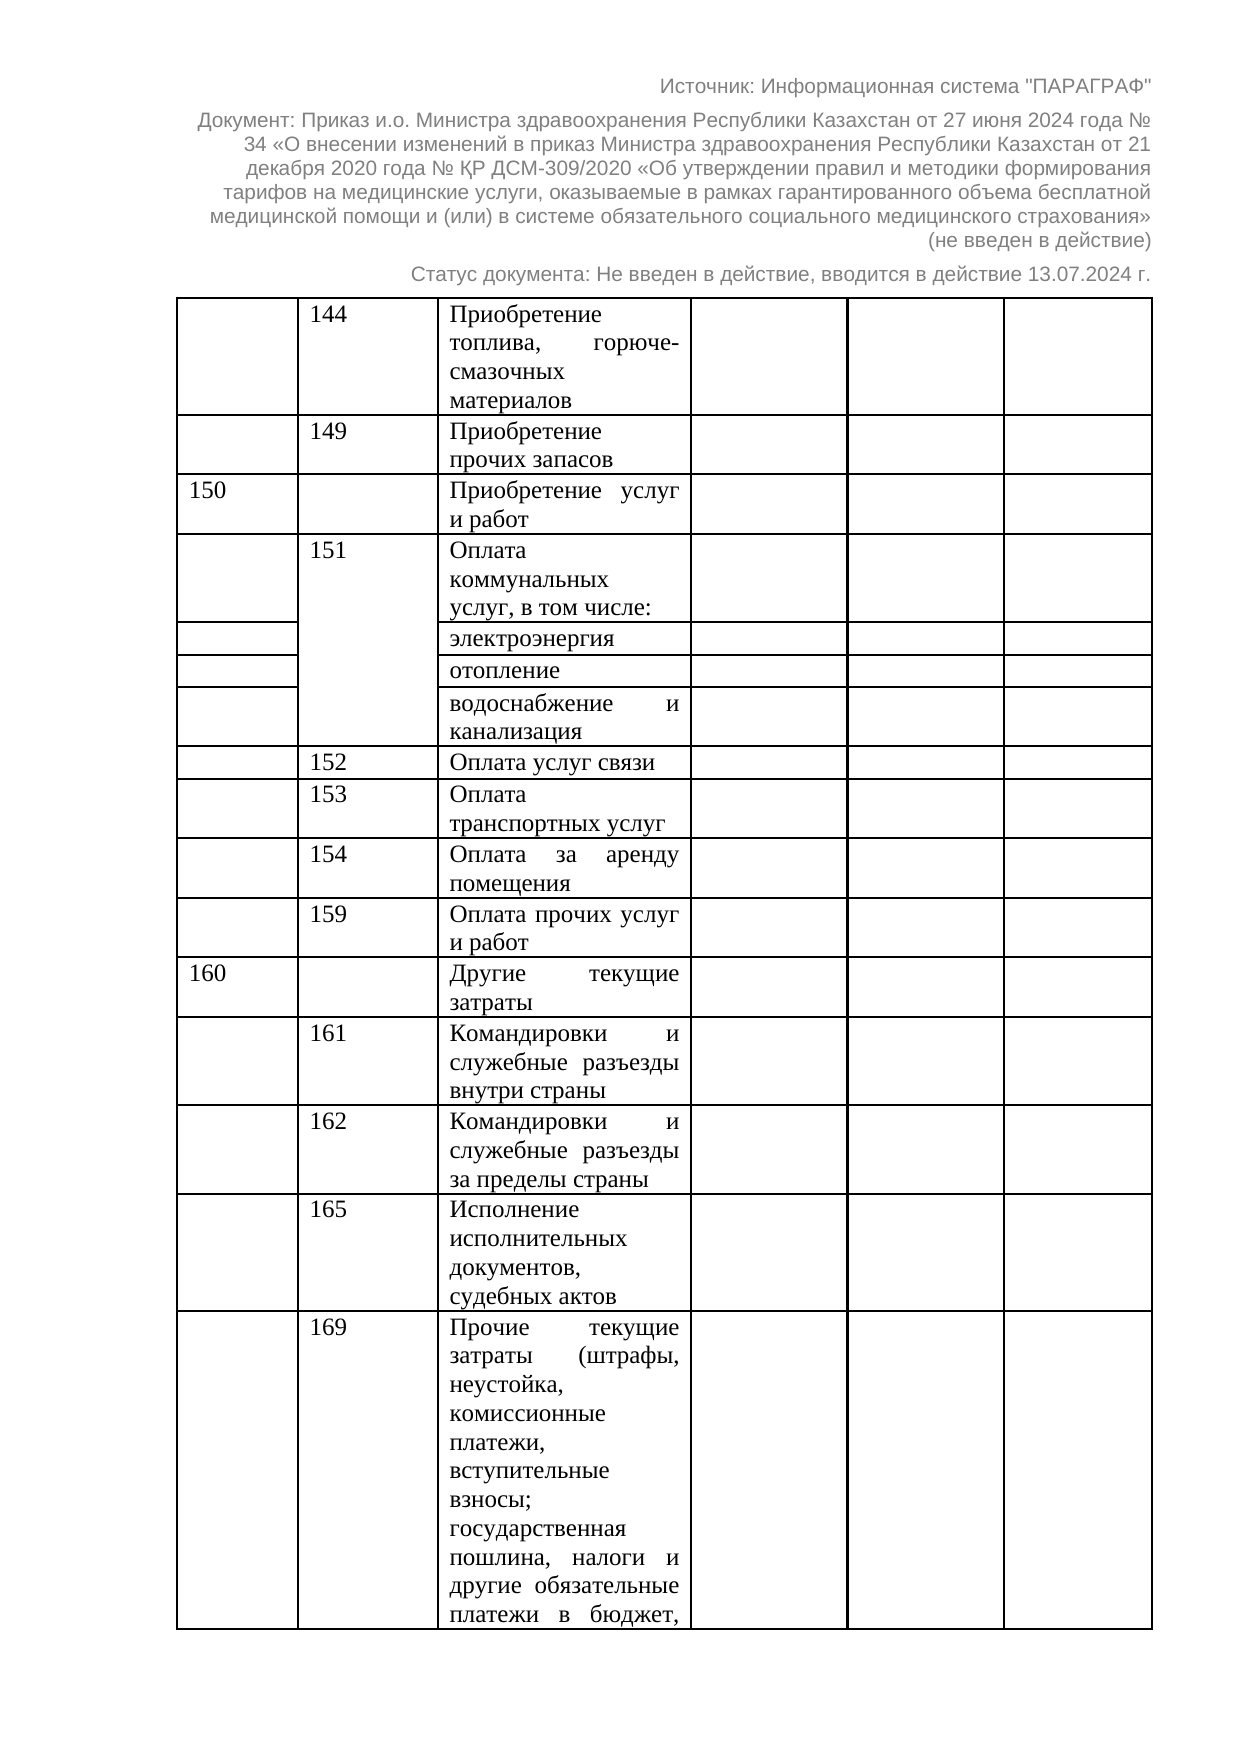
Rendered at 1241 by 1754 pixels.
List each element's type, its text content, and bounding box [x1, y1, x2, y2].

table_cell 159 [299, 899, 437, 956]
table_cell Оплата транспортных услуг [439, 780, 690, 837]
table_cell [849, 780, 1003, 837]
table_cell [692, 747, 846, 777]
table_cell Оплата прочих услуг и работ [439, 899, 690, 956]
table_cell Другие текущие затраты [439, 958, 690, 1016]
table_cell Исполнение исполнительных документов, судебных актов [439, 1195, 690, 1309]
table_cell [849, 899, 1003, 956]
table_cell 169 [299, 1312, 437, 1628]
table_cell [1005, 899, 1151, 956]
table_cell [692, 535, 846, 621]
table_cell Оплата коммунальных услуг, в том числе: [439, 535, 690, 621]
table_cell [1005, 299, 1151, 414]
table_cell [1005, 747, 1151, 777]
table_cell Приобретение топлива, горюче-смазочных материалов [439, 299, 690, 414]
table_cell [849, 623, 1003, 653]
table_cell [849, 839, 1003, 897]
table_cell [1005, 623, 1151, 653]
table_cell [178, 656, 297, 686]
table_cell [299, 958, 437, 1016]
table_cell [692, 1312, 846, 1628]
table_cell [849, 1018, 1003, 1104]
table_cell 165 [299, 1195, 437, 1309]
table_cell 150 [178, 475, 297, 533]
table_cell [692, 1195, 846, 1309]
table_cell [1005, 839, 1151, 897]
table_cell [178, 1312, 297, 1628]
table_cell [439, 1312, 690, 1628]
table_cell [849, 1312, 1003, 1628]
table_cell [692, 1018, 846, 1104]
table_cell [1005, 688, 1151, 745]
table_cell 160 [178, 958, 297, 1016]
table_cell [849, 1106, 1003, 1192]
table_cell [1005, 475, 1151, 533]
table_cell [1005, 958, 1151, 1016]
table_cell [1005, 1195, 1151, 1309]
table_cell [1005, 656, 1151, 686]
table_cell Командировки и служебные разъезды за пределы страны [439, 1106, 690, 1192]
table_cell [849, 299, 1003, 414]
table_cell Командировки и служебные разъезды внутри страны [439, 1018, 690, 1104]
table_cell 162 [299, 1106, 437, 1192]
table_cell 151 [299, 535, 437, 745]
table_cell [1005, 1106, 1151, 1192]
table_cell электроэнергия [439, 623, 690, 653]
table_cell Оплата услуг связи [439, 747, 690, 777]
table_cell 161 [299, 1018, 437, 1104]
table_cell [849, 1195, 1003, 1309]
table_cell [692, 899, 846, 956]
table_cell [849, 747, 1003, 777]
table_cell Приобретение услуг и работ [439, 475, 690, 533]
table_cell Приобретение прочих запасов [439, 416, 690, 473]
table_cell [692, 1106, 846, 1192]
table_cell [849, 535, 1003, 621]
table_cell 153 [299, 780, 437, 837]
table_cell [692, 299, 846, 414]
table_cell [178, 623, 297, 653]
table_cell [178, 299, 297, 414]
table_cell [692, 475, 846, 533]
table_cell [178, 1106, 297, 1192]
table_cell [178, 688, 297, 745]
table_cell [178, 839, 297, 897]
table_cell отопление [439, 656, 690, 686]
table_cell [178, 780, 297, 837]
table_cell [178, 535, 297, 621]
table_cell [692, 780, 846, 837]
table_cell [849, 416, 1003, 473]
table_cell [849, 475, 1003, 533]
table_cell [1005, 1312, 1151, 1628]
table_cell [849, 958, 1003, 1016]
table_cell [1005, 416, 1151, 473]
table_cell [1005, 780, 1151, 837]
table_cell 144 [299, 299, 437, 414]
table_cell [692, 688, 846, 745]
table_cell [1005, 535, 1151, 621]
table_cell Оплата за аренду помещения [439, 839, 690, 897]
table_cell [849, 688, 1003, 745]
table_cell [692, 623, 846, 653]
table_cell [178, 416, 297, 473]
table_cell 149 [299, 416, 437, 473]
table_cell [849, 656, 1003, 686]
table_cell [692, 839, 846, 897]
table_cell [178, 899, 297, 956]
table_cell водоснабжение и канализация [439, 688, 690, 745]
table_cell 154 [299, 839, 437, 897]
table_cell [299, 475, 437, 533]
table_cell [178, 1018, 297, 1104]
table_cell 152 [299, 747, 437, 777]
table_cell [1005, 1018, 1151, 1104]
table_cell [178, 1195, 297, 1309]
table_cell [692, 416, 846, 473]
table_cell [692, 656, 846, 686]
table_cell [178, 747, 297, 777]
table_cell [692, 958, 846, 1016]
